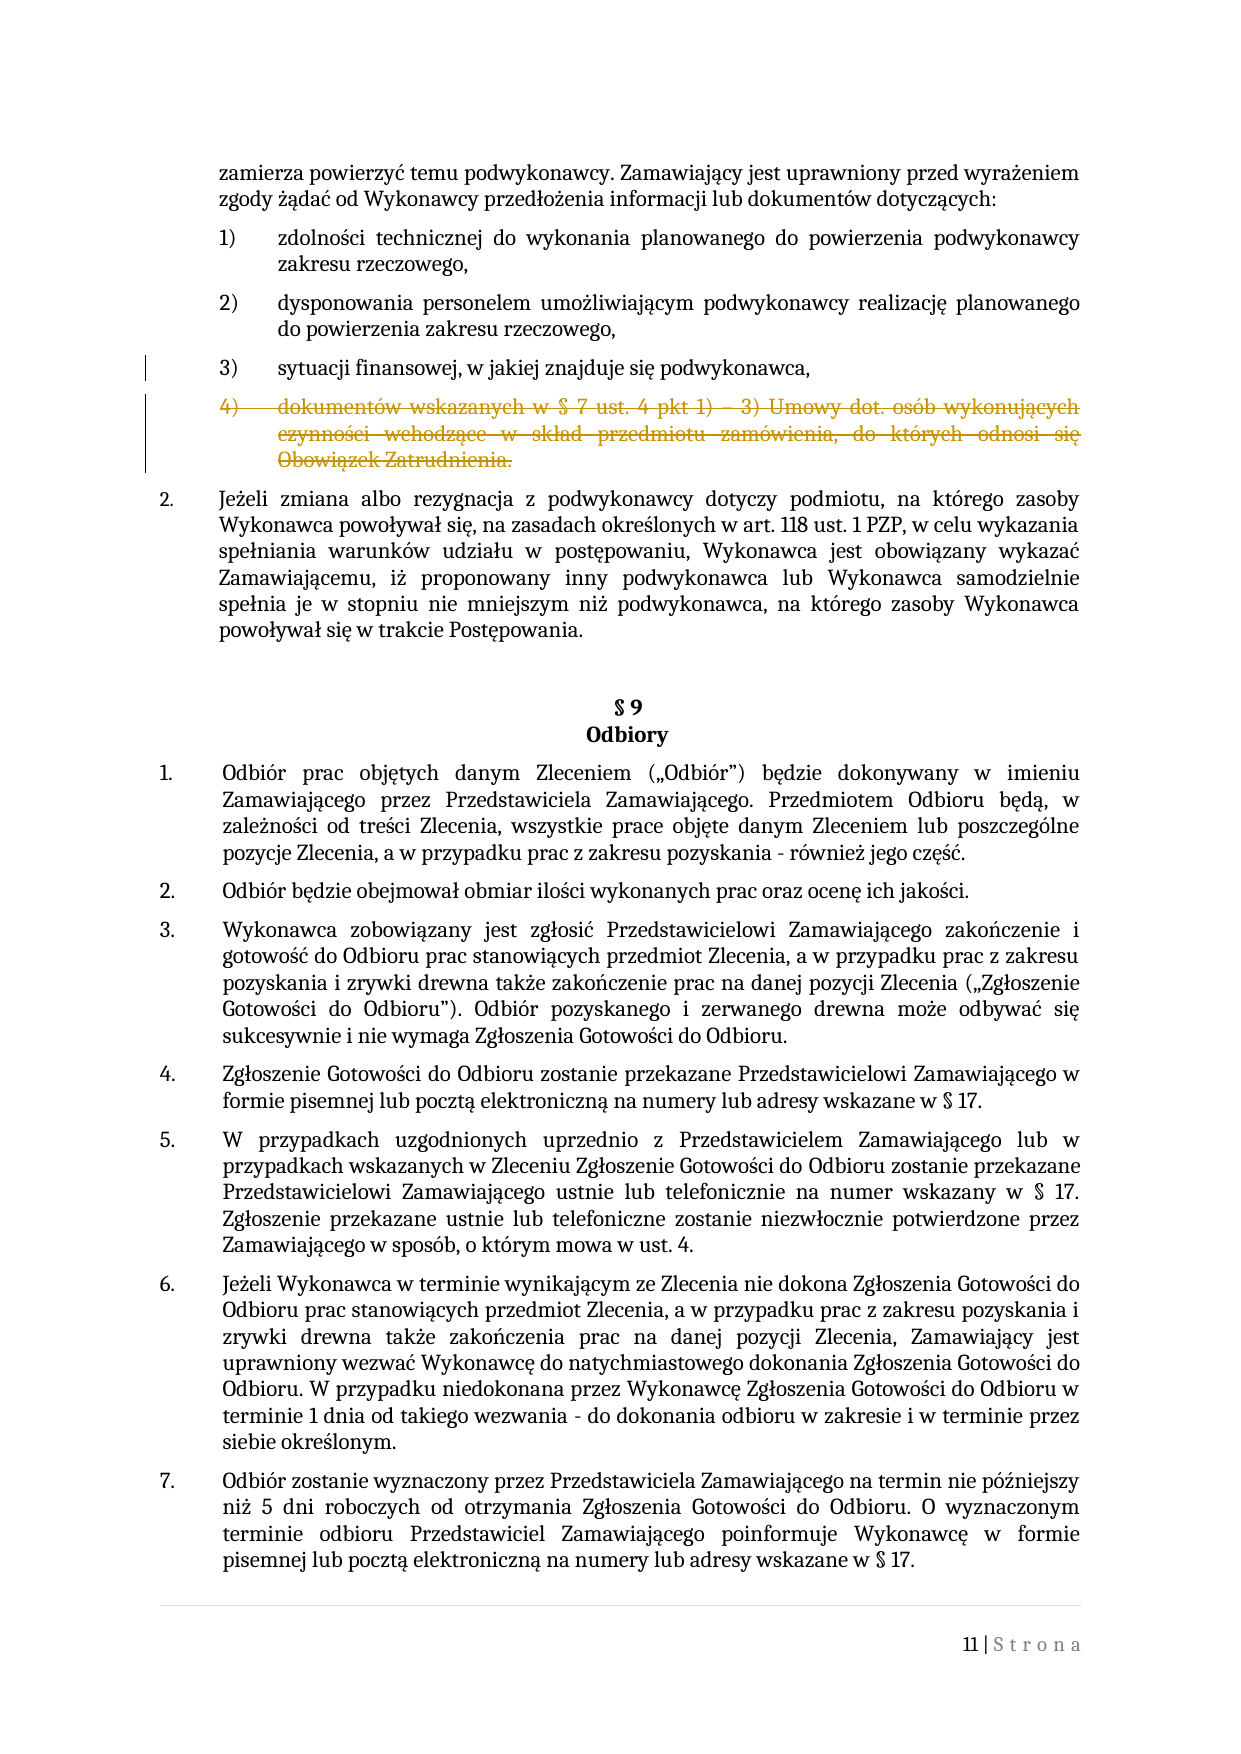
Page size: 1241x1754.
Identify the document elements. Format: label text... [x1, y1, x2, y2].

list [159, 159, 1081, 212]
list Odbiór zostanie wyznaczony przez Przedstawiciela Zamawiającego na termin nie późniejszy niż 5 dni roboczych od otrzymania Zgłoszenia Gotowości do Odbioru. O wyznaczonym terminie odbioru Przedstawiciel Zamawiającego poinformuje Wykonawcę w formie pisemnej lub pocztą elektroniczną na numery lub adresy wskazane w § 17. [159, 1468, 1081, 1573]
list Wykonawca zobowiązany jest zgłosić Przedstawicielowi Zamawiającego zakończenie i gotowość do Odbioru prac stanowiących przedmiot Zlecenia, a w przypadku prac z zakresu pozyskania i zrywki drewna także zakończenie prac na danej pozycji Zlecenia („Zgłoszenie Gotowości do Odbioru”). Odbiór pozyskanego i zerwanego drewna może odbywać się sukcesywnie i nie wymaga Zgłoszenia Gotowości do Odbioru. [159, 917, 1081, 1049]
list Jeżeli Wykonawca w terminie wynikającym ze Zlecenia nie dokona Zgłoszenia Gotowości do Odbioru prac stanowiących przedmiot Zlecenia, a w przypadku prac z zakresu pozyskania i zrywki drewna także zakończenia prac na danej pozycji Zlecenia, Zamawiający jest uprawniony wezwać Wykonawcę do natychmiastowego dokonania Zgłoszenia Gotowości do Odbioru. W przypadku niedokonana przez Wykonawcę Zgłoszenia Gotowości do Odbioru w terminie 1 dnia od takiego wezwania - do dokonania odbioru w zakresie i w terminie przez siebie określonym. [159, 1271, 1081, 1455]
text 2) dysponowania personelem umożliwiającym podwykonawcy realizację planowanego do powierzenia zakresu rzeczowego, [219, 290, 1081, 343]
text § 9 Odbiory [174, 695, 1081, 748]
list Zgłoszenie Gotowości do Odbioru zostanie przekazane Przedstawicielowi Zamawiającego w formie pisemnej lub pocztą elektroniczną na numery lub adresy wskazane w § 17. [159, 1061, 1081, 1114]
text 3) sytuacji finansowej, w jakiej znajduje się podwykonawca, [219, 355, 1081, 381]
text 1) zdolności technicznej do wykonania planowanego do powierzenia podwykonawcy zakresu rzeczowego, [219, 225, 1081, 277]
list Odbiór będzie obejmował obmiar ilości wykonanych prac oraz ocenę ich jakości. [159, 878, 1081, 904]
list W przypadkach uzgodnionych uprzednio z Przedstawicielem Zamawiającego lub w przypadkach wskazanych w Zleceniu Zgłoszenie Gotowości do Odbioru zostanie przekazane Przedstawicielowi Zamawiającego ustnie lub telefonicznie na numer wskazany w § 17. Zgłoszenie przekazane ustnie lub telefoniczne zostanie niezwłocznie potwierdzone przez Zamawiającego w sposób, o którym mowa w ust. 4. [159, 1126, 1081, 1258]
list Jeżeli zmiana albo rezygnacja z podwykonawcy dotyczy podmiotu, na którego zasoby Wykonawca powoływał się, na zasadach określonych w art. 118 ust. 1 PZP, w celu wykazania spełniania warunków udziału w postępowaniu, Wykonawca jest obowiązany wykazać Zamawiającemu, iż proponowany inny podwykonawca lub Wykonawca samodzielnie spełnia je w stopniu nie mniejszym niż podwykonawca, na którego zasoby Wykonawca powoływał się w trakcie Postępowania. [159, 486, 1081, 644]
list Odbiór prac objętych danym Zleceniem („Odbiór”) będzie dokonywany w imieniu Zamawiającego przez Przedstawiciela Zamawiającego. Przedmiotem Odbioru będą, w zależności od treści Zlecenia, wszystkie prace objęte danym Zleceniem lub poszczególne pozycje Zlecenia, a w przypadku prac z zakresu pozyskania - również jego część. [159, 760, 1081, 866]
